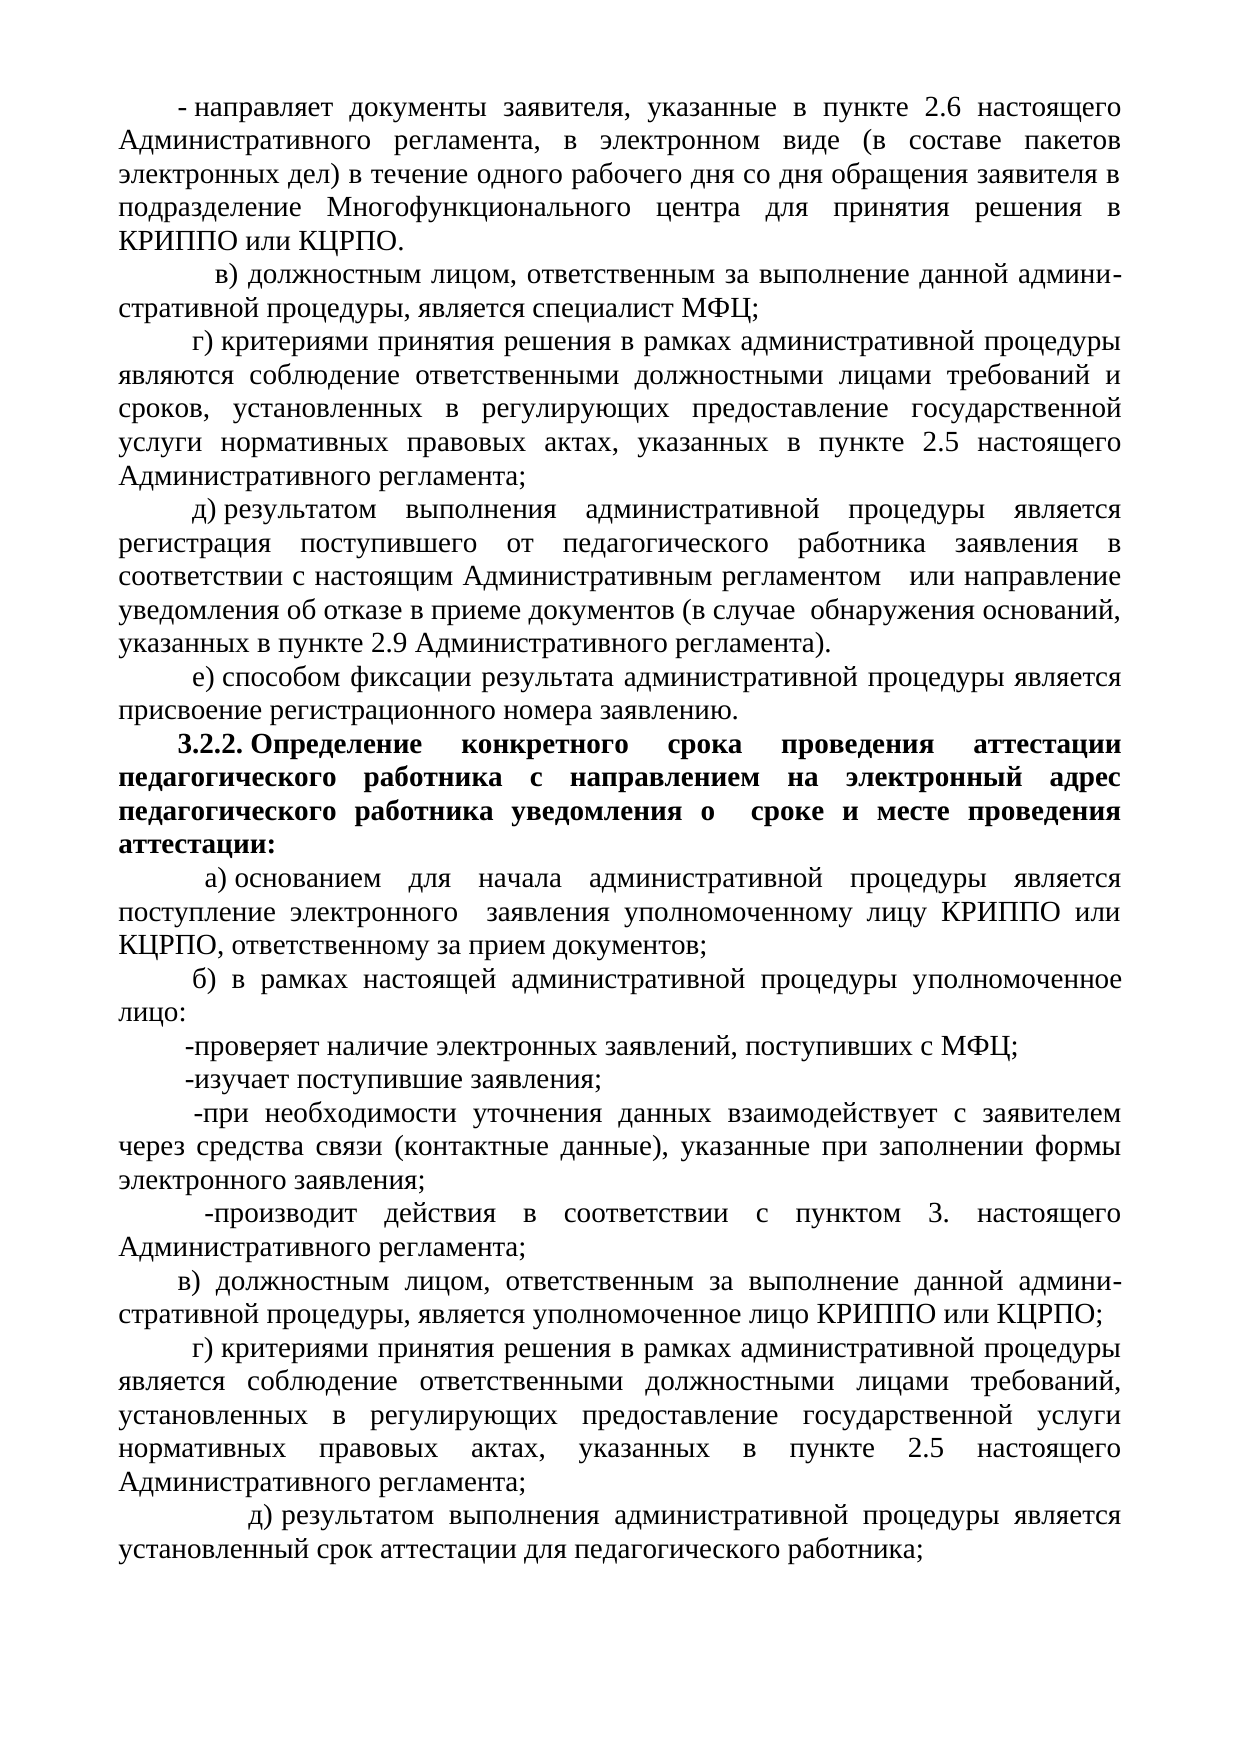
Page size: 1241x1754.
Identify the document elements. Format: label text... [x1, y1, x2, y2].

text д) результатом выполнения административной процедуры является установленный срок аттестации для педагогического работника; [118, 1497, 1122, 1564]
text -проверяет наличие электронных заявлений, поступивших с МФЦ; [118, 1028, 1122, 1061]
text -изучает поступившие заявления; [118, 1061, 1122, 1095]
text - направляет документы заявителя, указанные в пункте 2.6 настоящего Административного регламента, в электронном виде (в составе пакетов электронных дел) в течение одного рабочего дня со дня обращения заявителя в подразделение Многофункционального центра для принятия решения в КРИППО или КЦРПО. [118, 89, 1122, 256]
text -при необходимости уточнения данных взаимодействует с заявителем через средства связи (контактные данные), указанные при заполнении формы электронного заявления; [118, 1095, 1122, 1196]
text г) критериями принятия решения в рамках административной процедуры являются соблюдение ответственными должностными лицами требований и сроков, установленных в регулирующих предоставление государственной услуги нормативных правовых актах, указанных в пункте 2.5 настоящего Административного регламента; [118, 323, 1122, 491]
text е) способом фиксации результата административной процедуры является присвоение регистрационного номера заявлению. [118, 659, 1122, 726]
text -производит действия в соответствии с пунктом 3. настоящего Административного регламента; [118, 1196, 1122, 1263]
text в) должностным лицом, ответственным за выполнение данной административной процедуры, является специалист МФЦ; [118, 256, 1122, 323]
text д) результатом выполнения административной процедуры является регистрация поступившего от педагогического работника заявления в соответствии с настоящим Административным регламентом или направление уведомления об отказе в приеме документов (в случае обнаружения оснований, указанных в пункте 2.9 Административного регламента). [118, 491, 1122, 659]
text б) в рамках настоящей административной процедуры уполномоченное лицо: [118, 961, 1122, 1028]
list 3.2.2. Определение конкретного срока проведения аттестации педагогического работника с направлением на электронный адрес педагогического работника уведомления о сроке и месте проведения аттестации: [118, 726, 1122, 860]
text а) основанием для начала административной процедуры является поступление электронного заявления уполномоченному лицу КРИППО или КЦРПО, ответственному за прием документов; [118, 860, 1122, 961]
text г) критериями принятия решения в рамках административной процедуры является соблюдение ответственными должностными лицами требований, установленных в регулирующих предоставление государственной услуги нормативных правовых актах, указанных в пункте 2.5 настоящего Административного регламента; [118, 1330, 1122, 1497]
text в) должностным лицом, ответственным за выполнение данной административной процедуры, является уполномоченное лицо КРИППО или КЦРПО; [118, 1263, 1122, 1330]
